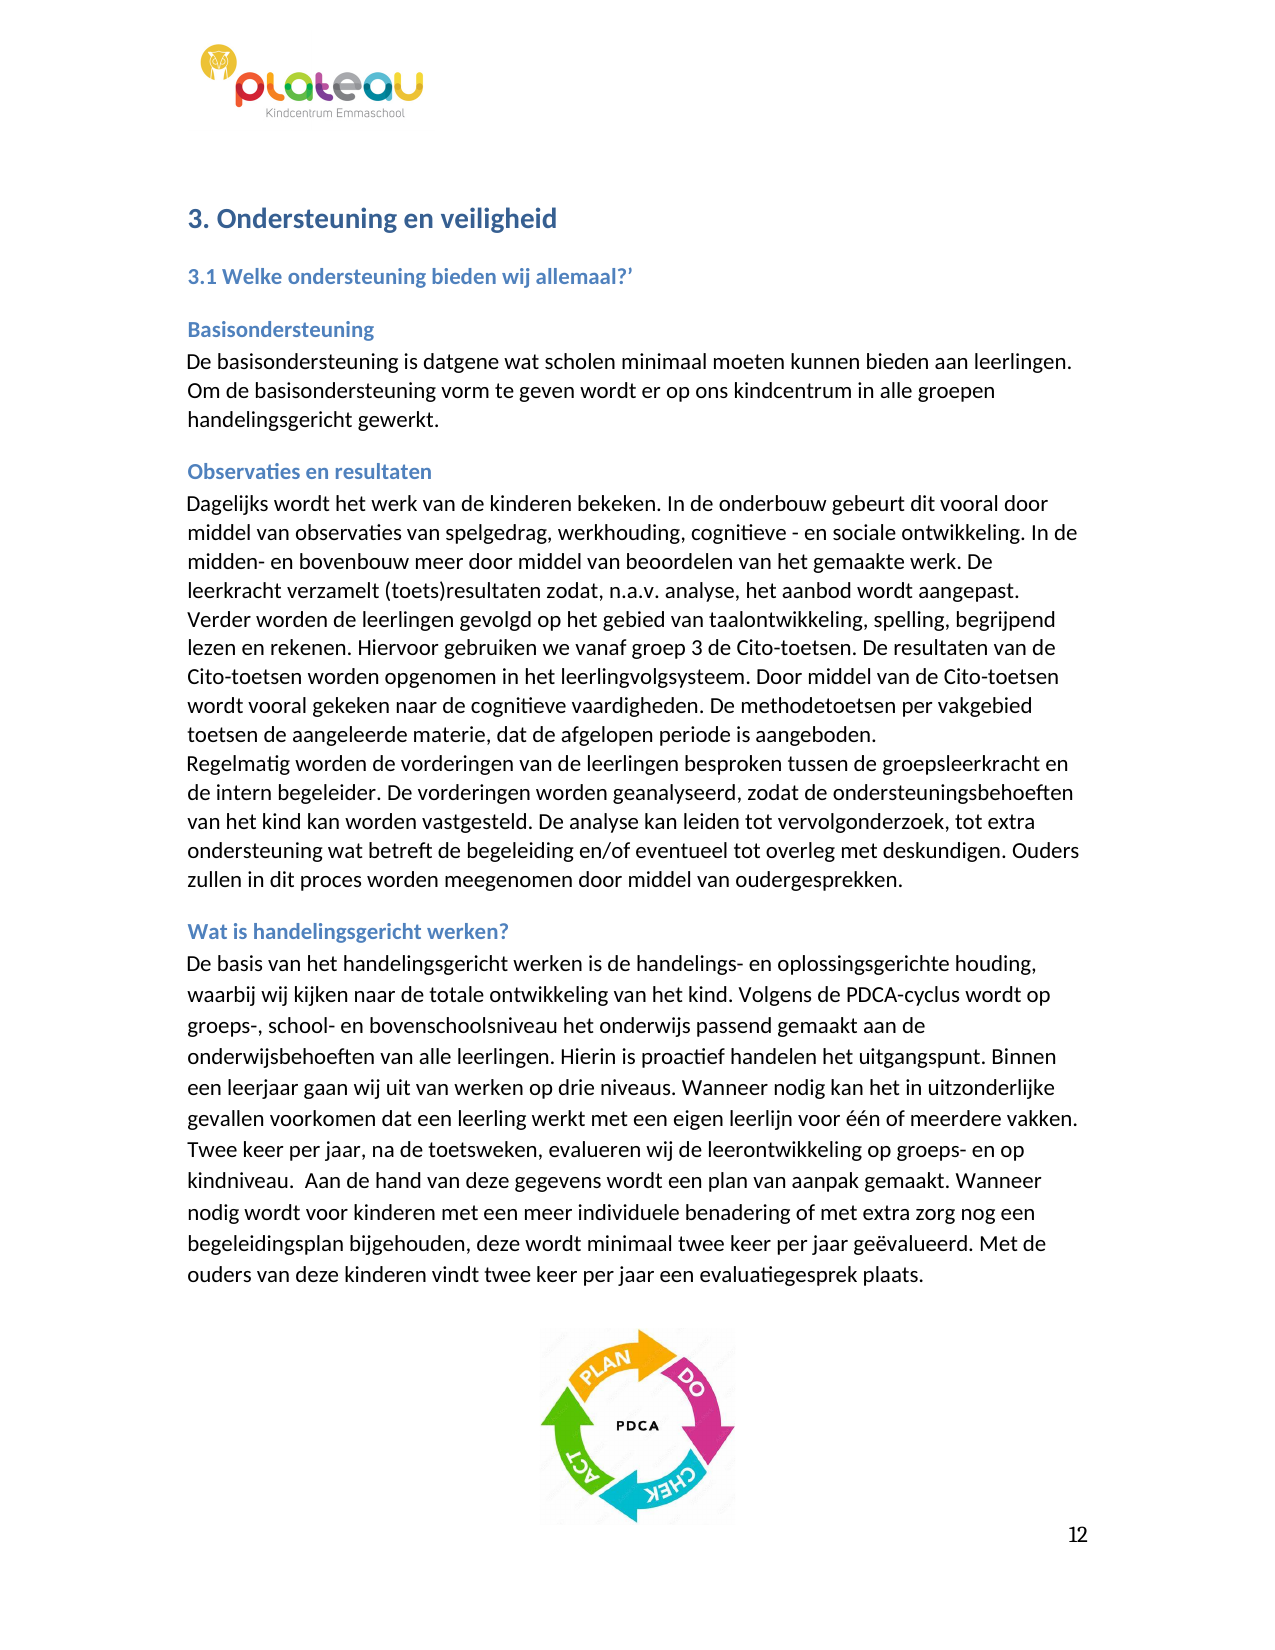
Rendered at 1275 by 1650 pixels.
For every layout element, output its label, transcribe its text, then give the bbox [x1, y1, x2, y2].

picture [539, 1328, 736, 1525]
subtitle Observaties en resultaten [187, 457, 1087, 485]
subtitle 3. Ondersteuning en veiligheid [187, 200, 1087, 236]
text De basis van het handelingsgericht werken is de handelings- en oplossingsgerichte houding, waarbij wij kijken naar de totale ontwikkeling van het kind. Volgens de PDCA-cyclus wordt op groeps-, school- en bovenschoolsniveau het onderwijs passend gemaakt aan de onderwijsbehoeften van alle leerlingen. Hierin is proactief handelen het uitgangspunt. Binnen een leerjaar gaan wij uit van werken op drie niveaus. Wanneer nodig kan het in uitzonderlijke gevallen voorkomen dat een leerling werkt met een eigen leerlijn voor één of meerdere vakken. Twee keer per jaar, na de toetsweken, evalueren wij de leerontwikkeling op groeps- en op kindniveau. Aan de hand van deze gegevens wordt een plan van aanpak gemaakt. Wanneer nodig wordt voor kinderen met een meer individuele benadering of met extra zorg nog een begeleidingsplan bijgehouden, deze wordt minimaal twee keer per jaar geëvalueerd. Met de ouders van deze kinderen vindt twee keer per jaar een evaluatiegesprek plaats. [186, 949, 1087, 1288]
subtitle Basisondersteuning [187, 315, 1087, 343]
text Regelmatig worden de vorderingen van de leerlingen besproken tussen de groepsleerkracht en de intern begeleider. De vorderingen worden geanalyseerd, zodat de ondersteuningsbehoeften van het kind kan worden vastgesteld. De analyse kan leiden tot vervolgonderzoek, tot extra ondersteuning wat betreft de begeleiding en/of eventueel tot overleg met deskundigen. Ouders zullen in dit proces worden meegenomen door middel van oudergesprekken. [186, 749, 1087, 893]
subtitle Wat is handelingsgericht werken? [187, 917, 1087, 945]
picture [187, 30, 436, 131]
text Dagelijks wordt het werk van de kinderen bekeken. In de onderbouw gebeurt dit vooral door middel van observaties van spelgedrag, werkhouding, cognitieve - en sociale ontwikkeling. In de midden- en bovenbouw meer door middel van beoordelen van het gemaakte werk. De leerkracht verzamelt (toets)resultaten zodat, n.a.v. analyse, het aanbod wordt aangepast. Verder worden de leerlingen gevolgd op het gebied van taalontwikkeling, spelling, begrijpend lezen en rekenen. Hiervoor gebruiken we vanaf groep 3 de Cito-toetsen. De resultaten van de Cito-toetsen worden opgenomen in het leerlingvolgsysteem. Door middel van de Cito-toetsen wordt vooral gekeken naar de cognitieve vaardigheden. De methodetoetsen per vakgebied toetsen de aangeleerde materie, dat de afgelopen periode is aangeboden. [186, 489, 1087, 748]
subtitle 3.1 Welke ondersteuning bieden wij allemaal?’ [187, 262, 1087, 290]
text De basisondersteuning is datgene wat scholen minimaal moeten kunnen bieden aan leerlingen. Om de basisondersteuning vorm te geven wordt er op ons kindcentrum in alle groepen handelingsgericht gewerkt. [186, 347, 1087, 433]
